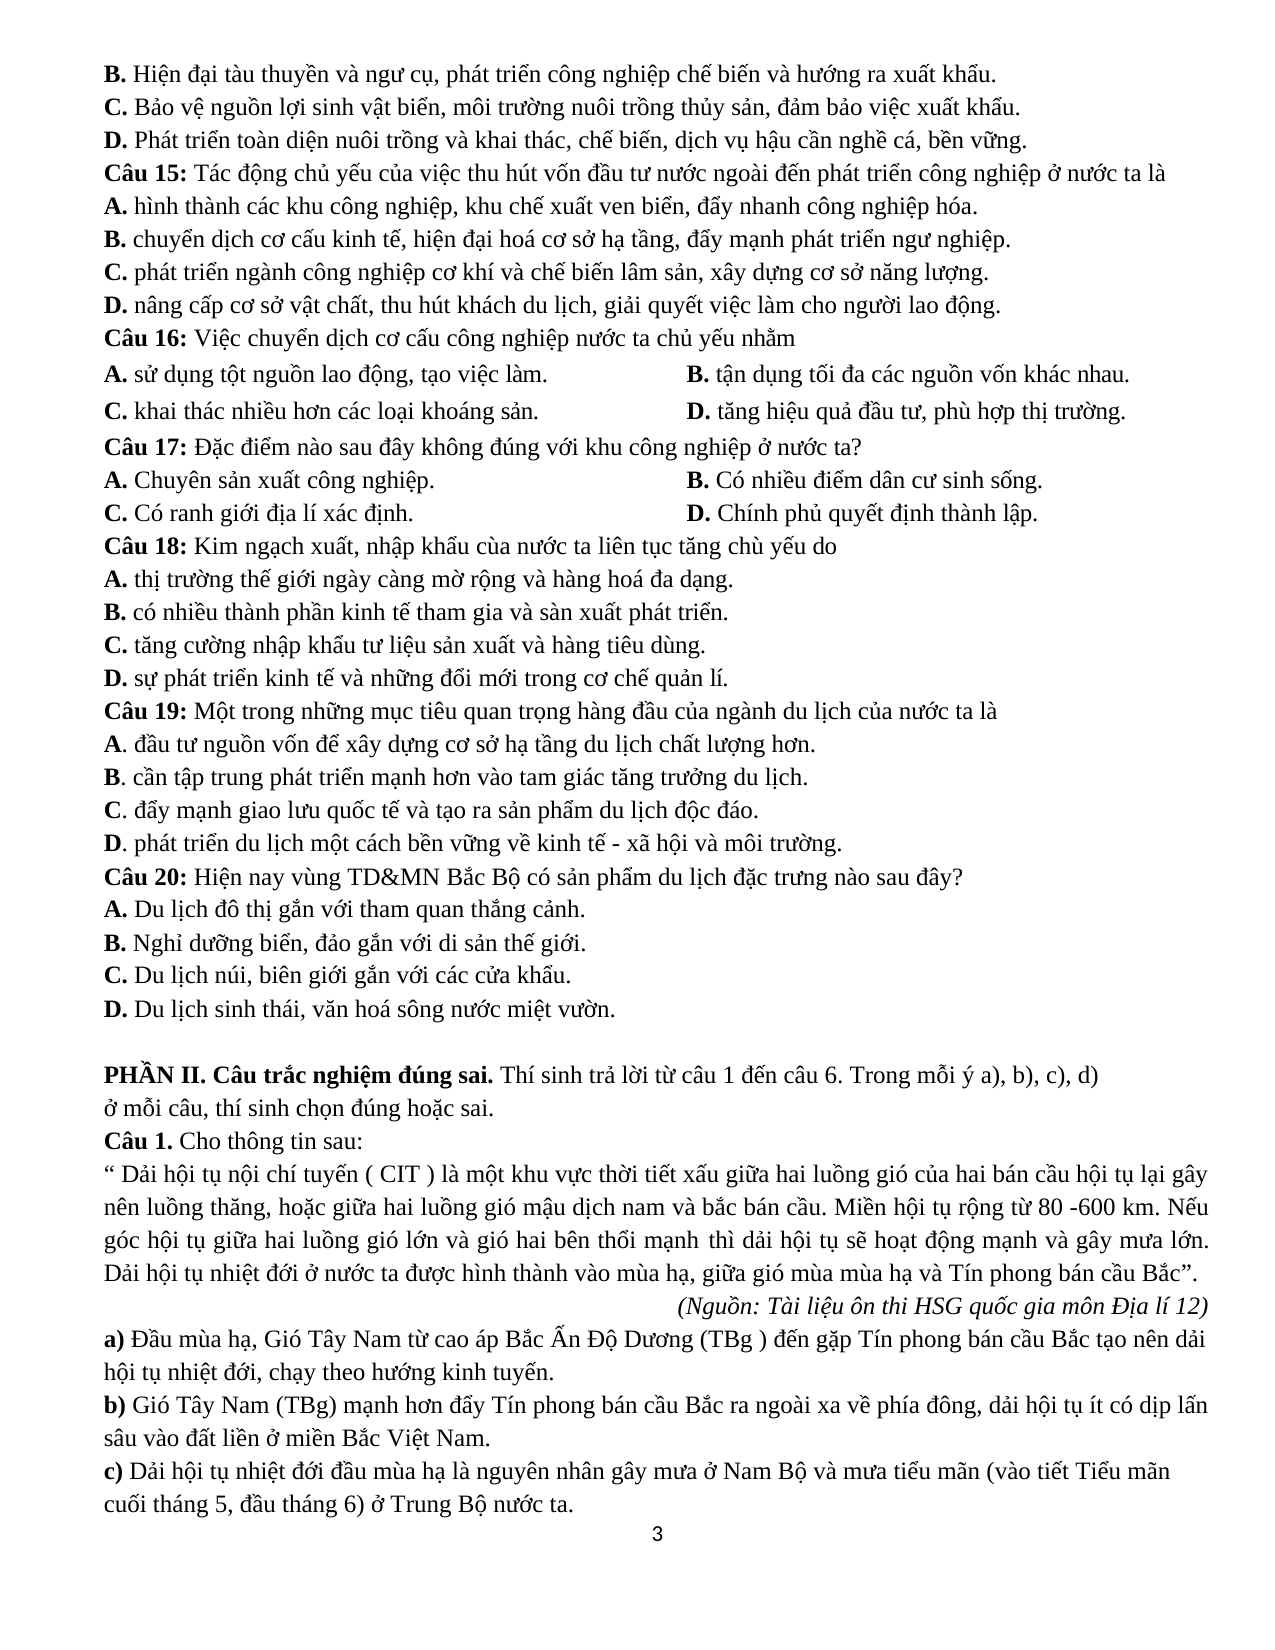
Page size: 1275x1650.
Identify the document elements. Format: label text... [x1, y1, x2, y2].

text Câu 16: Việc chuyển dịch cơ cấu công nghiệp nước ta chủ yếu nhằm [103, 323, 1211, 352]
text c) Dải hội tụ nhiệt đới đầu mùa hạ là nguyên nhân gây mưa ở Nam Bộ và mưa tiểu mãn (vào tiết Tiểu mãn cuối tháng 5, đầu tháng 6) ở Trung Bộ nước ta. [103, 1456, 1211, 1518]
text b) Gió Tây Nam (TBg) mạnh hơn đẩy Tín phong bán cầu Bắc ra ngoài xa về phía đông, dải hội tụ ít có dịp lấn sâu vào đất liền ở miền Bắc Việt Nam. [103, 1390, 1211, 1452]
text Câu 19: Một trong những mục tiêu quan trọng hàng đầu của ngành du lịch của nước ta là [103, 696, 1211, 725]
text B. có nhiều thành phần kinh tế tham gia và sàn xuất phát triển. [103, 597, 1211, 626]
text D. nâng cấp cơ sở vật chất, thu hút khách du lịch, giải quyết việc làm cho người lao động. [103, 290, 1211, 319]
text C. Du lịch núi, biên giới gắn với các cửa khẩu. [103, 961, 1211, 989]
text B. cần tập trung phát triển mạnh hơn vào tam giác tăng trưởng du lịch. [103, 762, 1211, 791]
text B. Nghỉ dưỡng biển, đảo gắn với di sản thế giới. [103, 928, 1211, 956]
text Câu 15: Tác động chủ yếu của việc thu hút vốn đầu tư nước ngoài đến phát triển công nghiệp ở nước ta là [103, 158, 1211, 187]
text ở mỗi câu, thí sinh chọn đúng hoặc sai. [103, 1093, 1211, 1121]
text C. Có ranh giới địa lí xác định. D. Chính phủ quyết định thành lập. [103, 498, 1211, 527]
text C. khai thác nhiều hơn các loại khoáng sản. D. tăng hiệu quả đầu tư, phù hợp thị trường. [103, 396, 1211, 425]
text Câu 1. Cho thông tin sau: [103, 1126, 1211, 1154]
text A. Chuyên sản xuất công nghiệp. B. Có nhiều điểm dân cư sinh sống. [103, 465, 1211, 493]
text D. Du lịch sinh thái, văn hoá sông nước miệt vườn. [103, 994, 1211, 1022]
text B. Hiện đại tàu thuyền và ngư cụ, phát triển công nghiệp chế biến và hướng ra xuất khẩu. [103, 59, 1211, 88]
text A. đầu tư nguồn vốn để xây dựng cơ sở hạ tầng du lịch chất lượng hơn. [103, 729, 1211, 758]
text A. sử dụng tột nguồn lao động, tạo việc làm. B. tận dụng tối đa các nguồn vốn khác nhau. [103, 359, 1211, 388]
text A. Du lịch đô thị gắn với tham quan thắng cảnh. [103, 894, 1211, 923]
text Câu 17: Đặc điểm nào sau đây không đúng với khu công nghiệp ở nước ta? [103, 432, 1211, 460]
text C. phát triển ngành công nghiệp cơ khí và chế biến lâm sản, xây dựng cơ sở năng lượng. [103, 257, 1211, 286]
text (Nguồn: Tài liệu ôn thi HSG quốc gia môn Địa lí 12) [103, 1291, 1211, 1319]
text a) Đầu mùa hạ, Gió Tây Nam từ cao áp Bắc Ấn Độ Dương (TBg ) đến gặp Tín phong bán cầu Bắc tạo nên dải hội tụ nhiệt đới, chạy theo hướng kinh tuyến. [103, 1324, 1211, 1386]
text C. Bảo vệ nguồn lợi sinh vật biển, môi trường nuôi trồng thủy sản, đảm bảo việc xuất khẩu. [103, 92, 1211, 121]
text B. chuyển dịch cơ cấu kinh tế, hiện đại hoá cơ sở hạ tầng, đẩy mạnh phát triển ngư nghiệp. [103, 224, 1211, 253]
text D. phát triển du lịch một cách bền vững về kinh tế - xã hội và môi trường. [103, 828, 1211, 857]
text PHẦN II. Câu trắc nghiệm đúng sai. Thí sinh trả lời từ câu 1 đến câu 6. Trong mỗi ý a), b), c), d) [103, 1060, 1211, 1088]
text C. đẩy mạnh giao lưu quốc tế và tạo ra sản phẩm du lịch độc đáo. [103, 796, 1211, 824]
text A. hình thành các khu công nghiệp, khu chế xuất ven biển, đẩy nhanh công nghiệp hóa. [103, 191, 1211, 220]
text D. sự phát triển kinh tế và những đổi mới trong cơ chế quản lí. [103, 663, 1211, 692]
text D. Phát triển toàn diện nuôi trồng và khai thác, chế biến, dịch vụ hậu cần nghề cá, bền vững. [103, 125, 1211, 154]
text Câu 20: Hiện nay vùng TD&MN Bắc Bộ có sản phẩm du lịch đặc trưng nào sau đây? [103, 862, 1211, 890]
text A. thị trường thế giới ngày càng mờ rộng và hàng hoá đa dạng. [103, 564, 1211, 593]
text C. tăng cường nhập khẩu tư liệu sản xuất và hàng tiêu dùng. [103, 630, 1211, 659]
text Câu 18: Kim ngạch xuất, nhập khẩu cùa nước ta liên tục tăng chù yếu do [103, 531, 1211, 560]
text “ Dải hội tụ nội chí tuyến ( CIT ) là một khu vực thời tiết xấu giữa hai luồng gió của hai bán cầu hội tụ lại gây nên luồng thăng, hoặc giữa hai luồng gió mậu dịch nam và bắc bán cầu. Miền hội tụ rộng từ 80 -600 km. Nếu góc hội tụ giữa hai luồng gió lớn và gió hai bên thổi mạnh thì dải hội tụ sẽ hoạt động mạnh và gây mưa lớn. Dải hội tụ nhiệt đới ở nước ta được hình thành vào mùa hạ, giữa gió mùa mùa hạ và Tín phong bán cầu Bắc”. [103, 1159, 1211, 1287]
